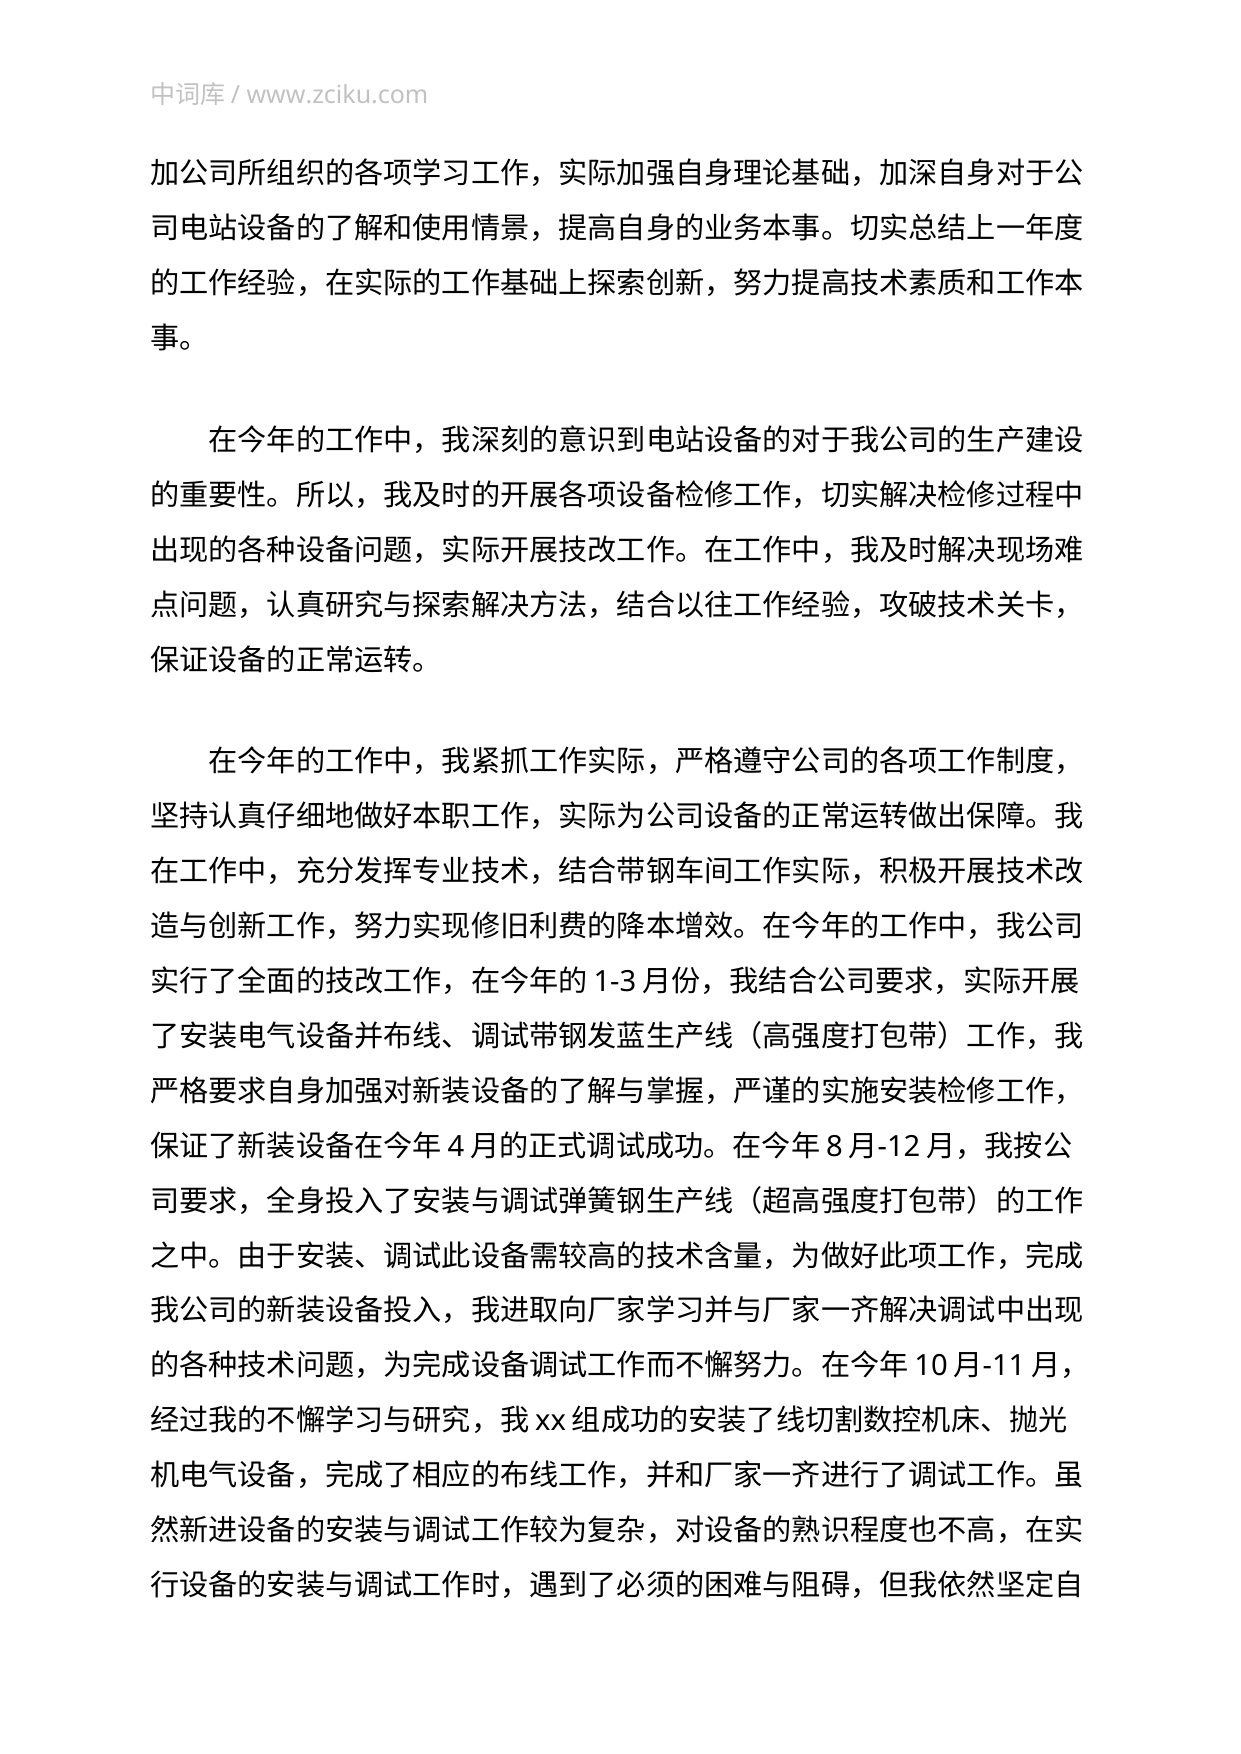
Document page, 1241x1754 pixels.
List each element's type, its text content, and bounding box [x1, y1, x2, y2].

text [150, 738, 1090, 1604]
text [150, 150, 1090, 357]
text 在今年的工作中，我深刻的意识到电站设备的对于我公司的生产建设的重要性。所以，我及时的开展各项设备检修工作，切实解决检修过程中出现的各种设备问题，实际开展技改工作。在工作中，我及时解决现场难点问题，认真研究与探索解决方法，结合以往工作经验，攻破技术关卡，保证设备的正常运转。 [150, 416, 1090, 678]
